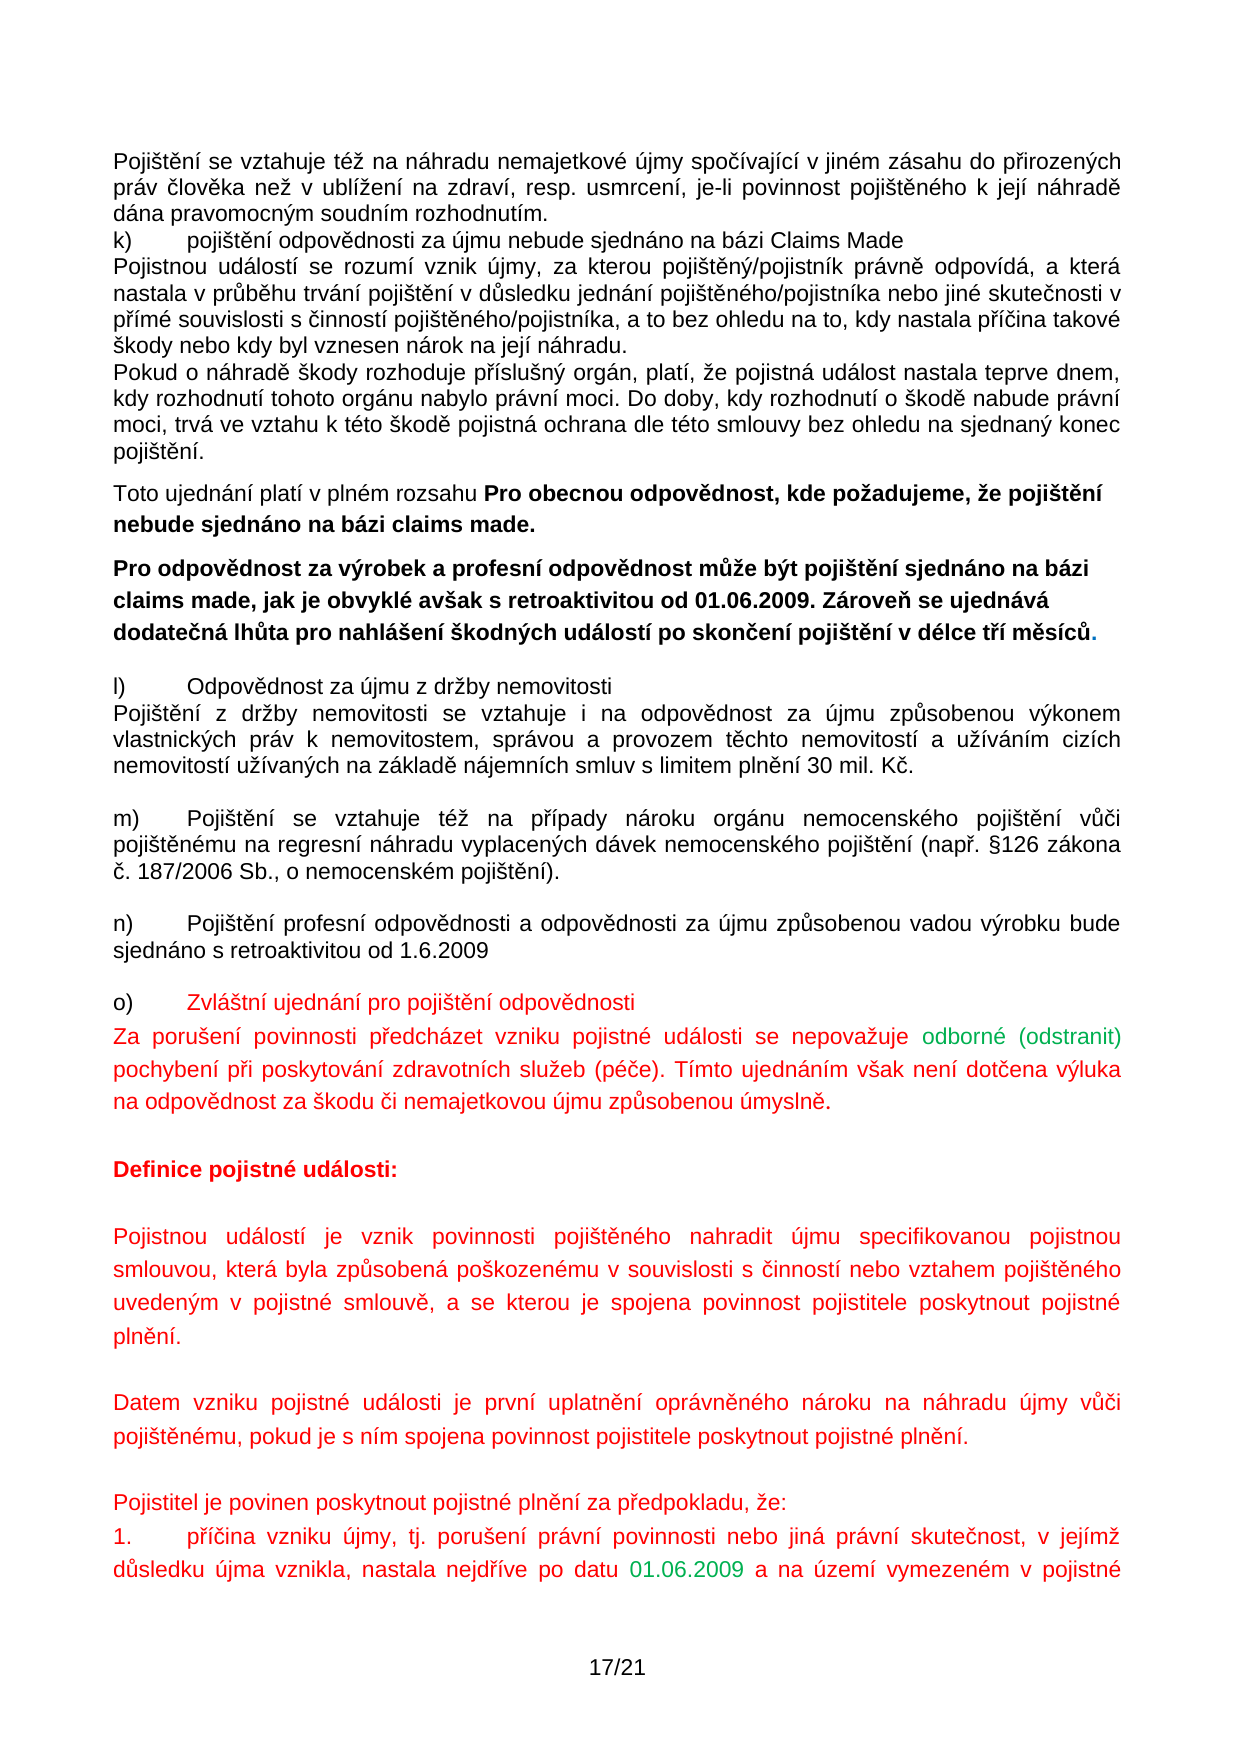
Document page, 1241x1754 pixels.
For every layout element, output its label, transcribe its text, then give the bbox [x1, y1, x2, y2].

text Datem vzniku pojistné události je první uplatnění oprávněného nároku na náhradu újmy vůči pojištěnému, pokud je s ním spojena povinnost pojistitele poskytnout pojistné plnění. [113, 1382, 1121, 1449]
text Pojištění se vztahuje též na náhradu nemajetkové újmy spočívající v jiném zásahu do přirozených práv člověka než v ublížení na zdraví, resp. usmrcení, je-li povinnost pojištěného k její náhradě dána pravomocným soudním rozhodnutím. [113, 148, 1121, 227]
list pojištění odpovědnosti za újmu nebude sjednáno na bázi Claims Made [113, 227, 1121, 253]
text Pojistitel je povinen poskytnout pojistné plnění za předpokladu, že: [113, 1482, 1121, 1516]
list Pojištění se vztahuje též na případy nároku orgánu nemocenského pojištění vůči pojištěnému na regresní náhradu vyplacených dávek nemocenského pojištění (např. §126 zákona č. 187/2006 Sb., o nemocenském pojištění). [113, 805, 1121, 884]
text Pokud o náhradě škody rozhoduje příslušný orgán, platí, že pojistná událost nastala teprve dnem, kdy rozhodnutí tohoto orgánu nabylo právní moci. Do doby, kdy rozhodnutí o škodě nabude právní moci, trvá ve vztahu k této škodě pojistná ochrana dle této smlouvy bez ohledu na sjednaný konec pojištění. [113, 358, 1121, 464]
text Pojistnou událostí se rozumí vznik újmy, za kterou pojištěný/pojistník právně odpovídá, a která nastala v průběhu trvání pojištění v důsledku jednání pojištěného/pojistníka nebo jiné skutečnosti v přímé souvislosti s činností pojištěného/pojistníka, a to bez ohledu na to, kdy nastala příčina takové škody nebo kdy byl vznesen nárok na její náhradu. [113, 253, 1121, 358]
text Pojištění z držby nemovitosti se vztahuje i na odpovědnost za újmu způsobenou výkonem vlastnických práv k nemovitostem, správou a provozem těchto nemovitostí a užíváním cizích nemovitostí užívaných na základě nájemních smluv s limitem plnění 30 mil. Kč. [113, 699, 1121, 778]
list Pojištění profesní odpovědnosti a odpovědnosti za újmu způsobenou vadou výrobku bude sjednáno s retroaktivitou od 1.6.2009 [113, 910, 1121, 963]
text Toto ujednání platí v plném rozsahu Pro obecnou odpovědnost, kde požadujeme, že pojištění nebude sjednáno na bázi claims made. [113, 475, 1121, 539]
text Pro odpovědnost za výrobek a profesní odpovědnost může být pojištění sjednáno na bázi claims made, jak je obvyklé avšak s retroaktivitou od 01.06.2009. Zároveň se ujednává dodatečná lhůta pro nahlášení škodných událostí po skončení pojištění v délce tří měsíců. [113, 551, 1121, 647]
list Odpovědnost za újmu z držby nemovitosti [113, 673, 1121, 699]
text Pojistnou událostí je vznik povinnosti pojištěného nahradit újmu specifikovanou pojistnou smlouvou, která byla způsobená poškozenému v souvislosti s činností nebo vztahem pojištěného uvedeným v pojistné smlouvě, a se kterou je spojena povinnost pojistitele poskytnout pojistné plnění. [113, 1216, 1121, 1349]
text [113, 1516, 1121, 1582]
text Za porušení povinnosti předcházet vzniku pojistné události se nepovažuje odborné (odstranit) pochybení při poskytování zdravotních služeb (péče). Tímto ujednáním však není dotčena výluka na odpovědnost za škodu či nemajetkovou újmu způsobenou úmyslně. [113, 1016, 1121, 1116]
text Definice pojistné události: [113, 1149, 1121, 1182]
list Zvláštní ujednání pro pojištění odpovědnosti [113, 989, 1121, 1016]
